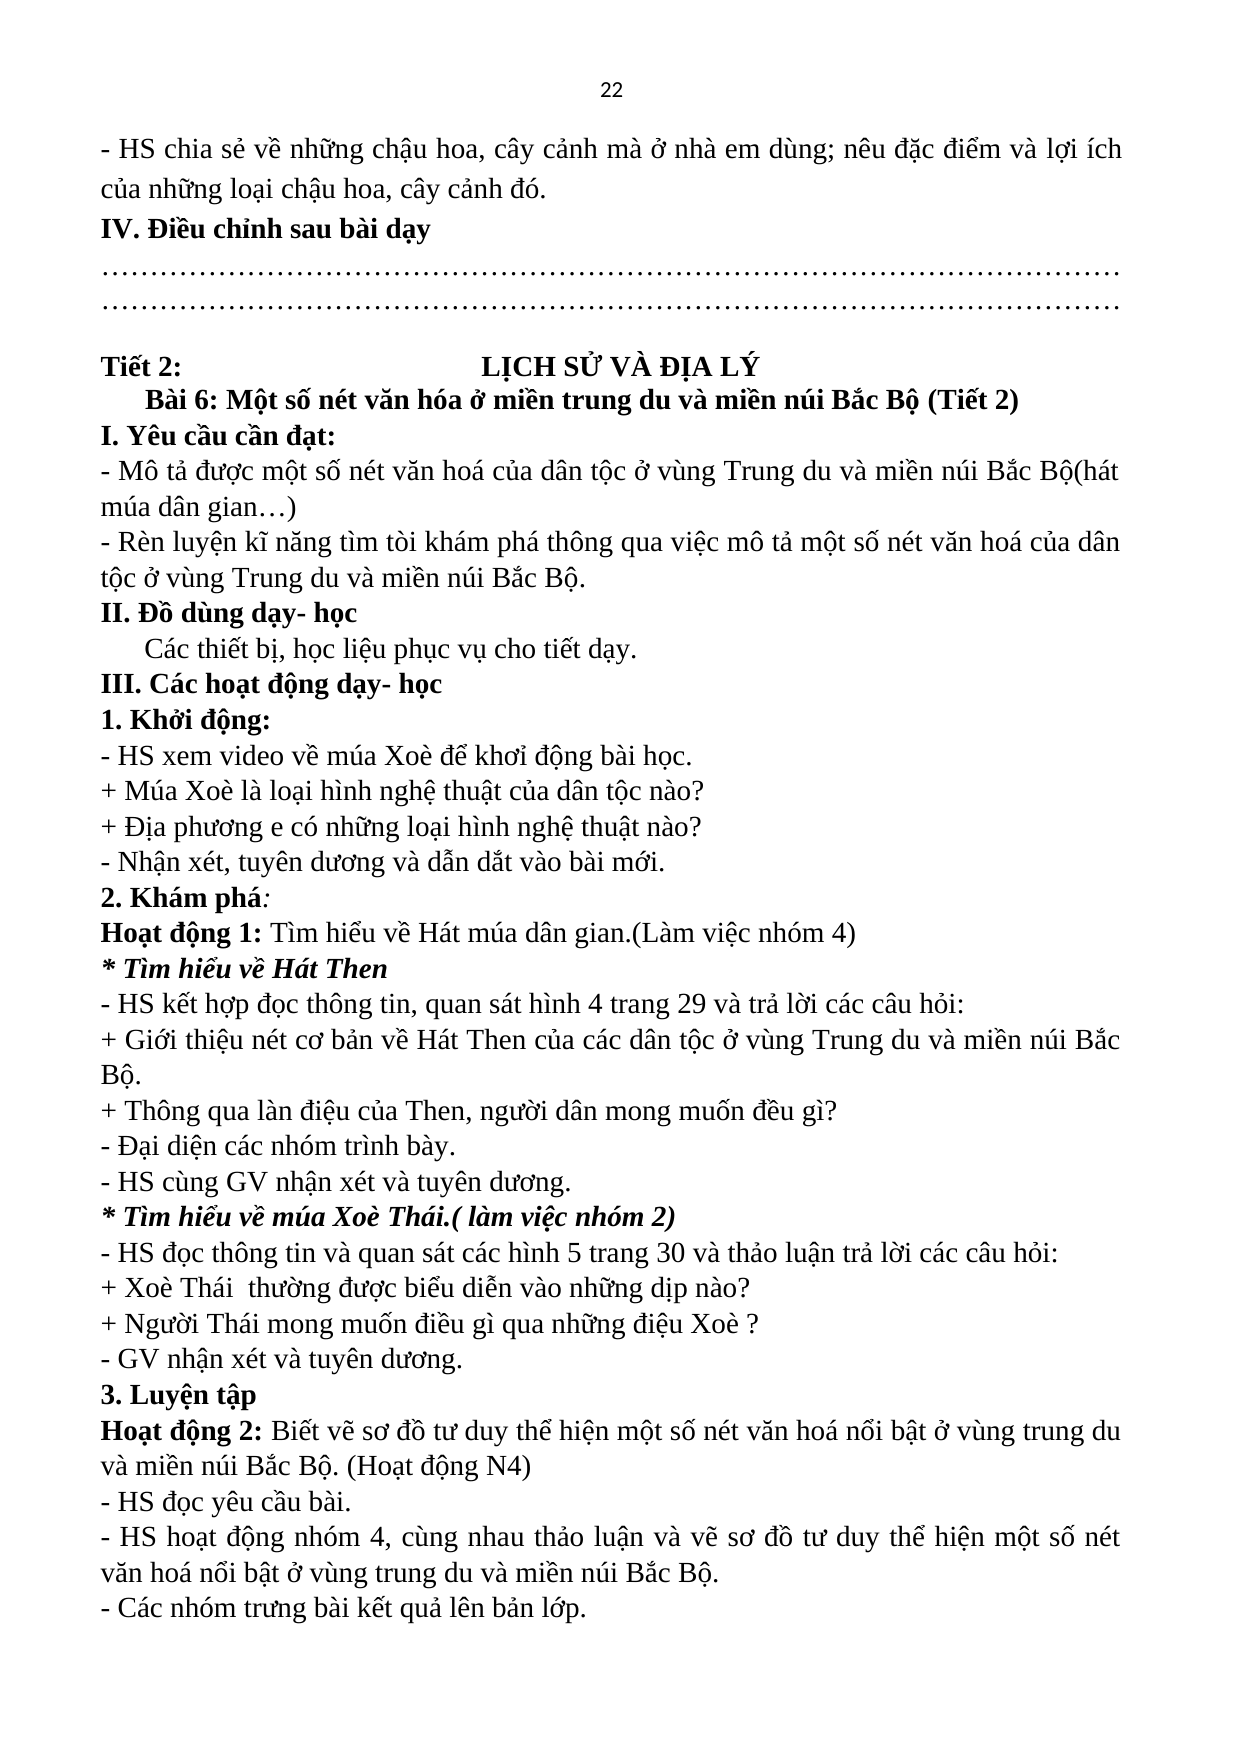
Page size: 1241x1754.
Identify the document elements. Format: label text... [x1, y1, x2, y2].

text + Giới thiệu nét cơ bản về Hát Then của các dân tộc ở vùng Trung du và miền núi Bắc Bộ. [100, 1022, 1122, 1091]
text - HS kết hợp đọc thông tin, quan sát hình 4 trang 29 và trả lời các câu hỏi: [100, 986, 1122, 1020]
text - HS đọc yêu cầu bài. [100, 1484, 1122, 1517]
text - Các nhóm trưng bài kết quả lên bản lớp. [100, 1590, 1122, 1624]
text + Xoè Thái thường được biểu diễn vào những dịp nào? [100, 1271, 1122, 1304]
text + Người Thái mong muốn điều gì qua những điệu Xoè ? [100, 1306, 1122, 1339]
text * Tìm hiểu về múa Xoè Thái.( làm việc nhóm 2) [100, 1199, 1122, 1233]
text 3. Luyện tập [100, 1377, 1122, 1411]
text - HS cùng GV nhận xét và tuyên dương. [100, 1164, 1122, 1197]
text * Tìm hiểu về Hát Then [100, 951, 1122, 984]
text Tiết 2: LỊCH SỬ VÀ ĐỊA LÝ [100, 349, 1122, 382]
text - HS hoạt động nhóm 4, cùng nhau thảo luận và vẽ sơ đồ tư duy thể hiện một số nét văn hoá nổi bật ở vùng trung du và miền núi Bắc Bộ. [100, 1519, 1122, 1588]
text I. Yêu cầu cần đạt: [100, 418, 1122, 452]
text - Đại diện các nhóm trình bày. [100, 1128, 1122, 1162]
text IV. Điều chỉnh sau bài dạy [100, 211, 1122, 245]
text 2. Khám phá: [100, 880, 1122, 913]
text + Múa Xoè là loại hình nghệ thuật của dân tộc nào? [100, 773, 1122, 807]
text - HS xem video về múa Xoè để khơỉ động bài học. [100, 738, 1122, 771]
text - HS chia sẻ về những chậu hoa, cây cảnh mà ở nhà em dùng; nêu đặc điểm và lợi ích của những loại chậu hoa, cây cảnh đó. [100, 131, 1122, 205]
text + Địa phương e có những loại hình nghệ thuật nào? [100, 809, 1122, 842]
text Hoạt động 2: Biết vẽ sơ đồ tư duy thể hiện một số nét văn hoá nổi bật ở vùng trung du và miền núi Bắc Bộ. (Hoạt động N4) [100, 1413, 1122, 1482]
text - Nhận xét, tuyên dương và dẫn dắt vào bài mới. [100, 844, 1122, 878]
text III. Các hoạt động dạy- học [100, 667, 1122, 700]
text Bài 6: Một số nét văn hóa ở miền trung du và miền núi Bắc Bộ (Tiết 2) [100, 382, 1122, 416]
text - Mô tả được một số nét văn hoá của dân tộc ở vùng Trung du và miền núi Bắc Bộ(hát múa dân gian…) [100, 453, 1122, 523]
text 1. Khởi động: [100, 702, 1122, 736]
text - HS đọc thông tin và quan sát các hình 5 trang 30 và thảo luận trả lời các câu hỏi: [100, 1235, 1122, 1268]
text + Thông qua làn điệu của Then, người dân mong muốn đều gì? [100, 1093, 1122, 1126]
text II. Đồ dùng dạy- học [100, 596, 1122, 629]
text - GV nhận xét và tuyên dương. [100, 1342, 1122, 1375]
text Các thiết bị, học liệu phục vụ cho tiết dạy. [100, 631, 1122, 665]
text ………………………………………………………………………………………………………………………………………………………………………………………… [100, 248, 1122, 315]
text - Rèn luyện kĩ năng tìm tòi khám phá thông qua việc mô tả một số nét văn hoá của dân tộc ở vùng Trung du và miền núi Bắc Bộ. [100, 524, 1122, 594]
text Hoạt động 1: Tìm hiểu về Hát múa dân gian.(Làm việc nhóm 4) [100, 915, 1122, 949]
